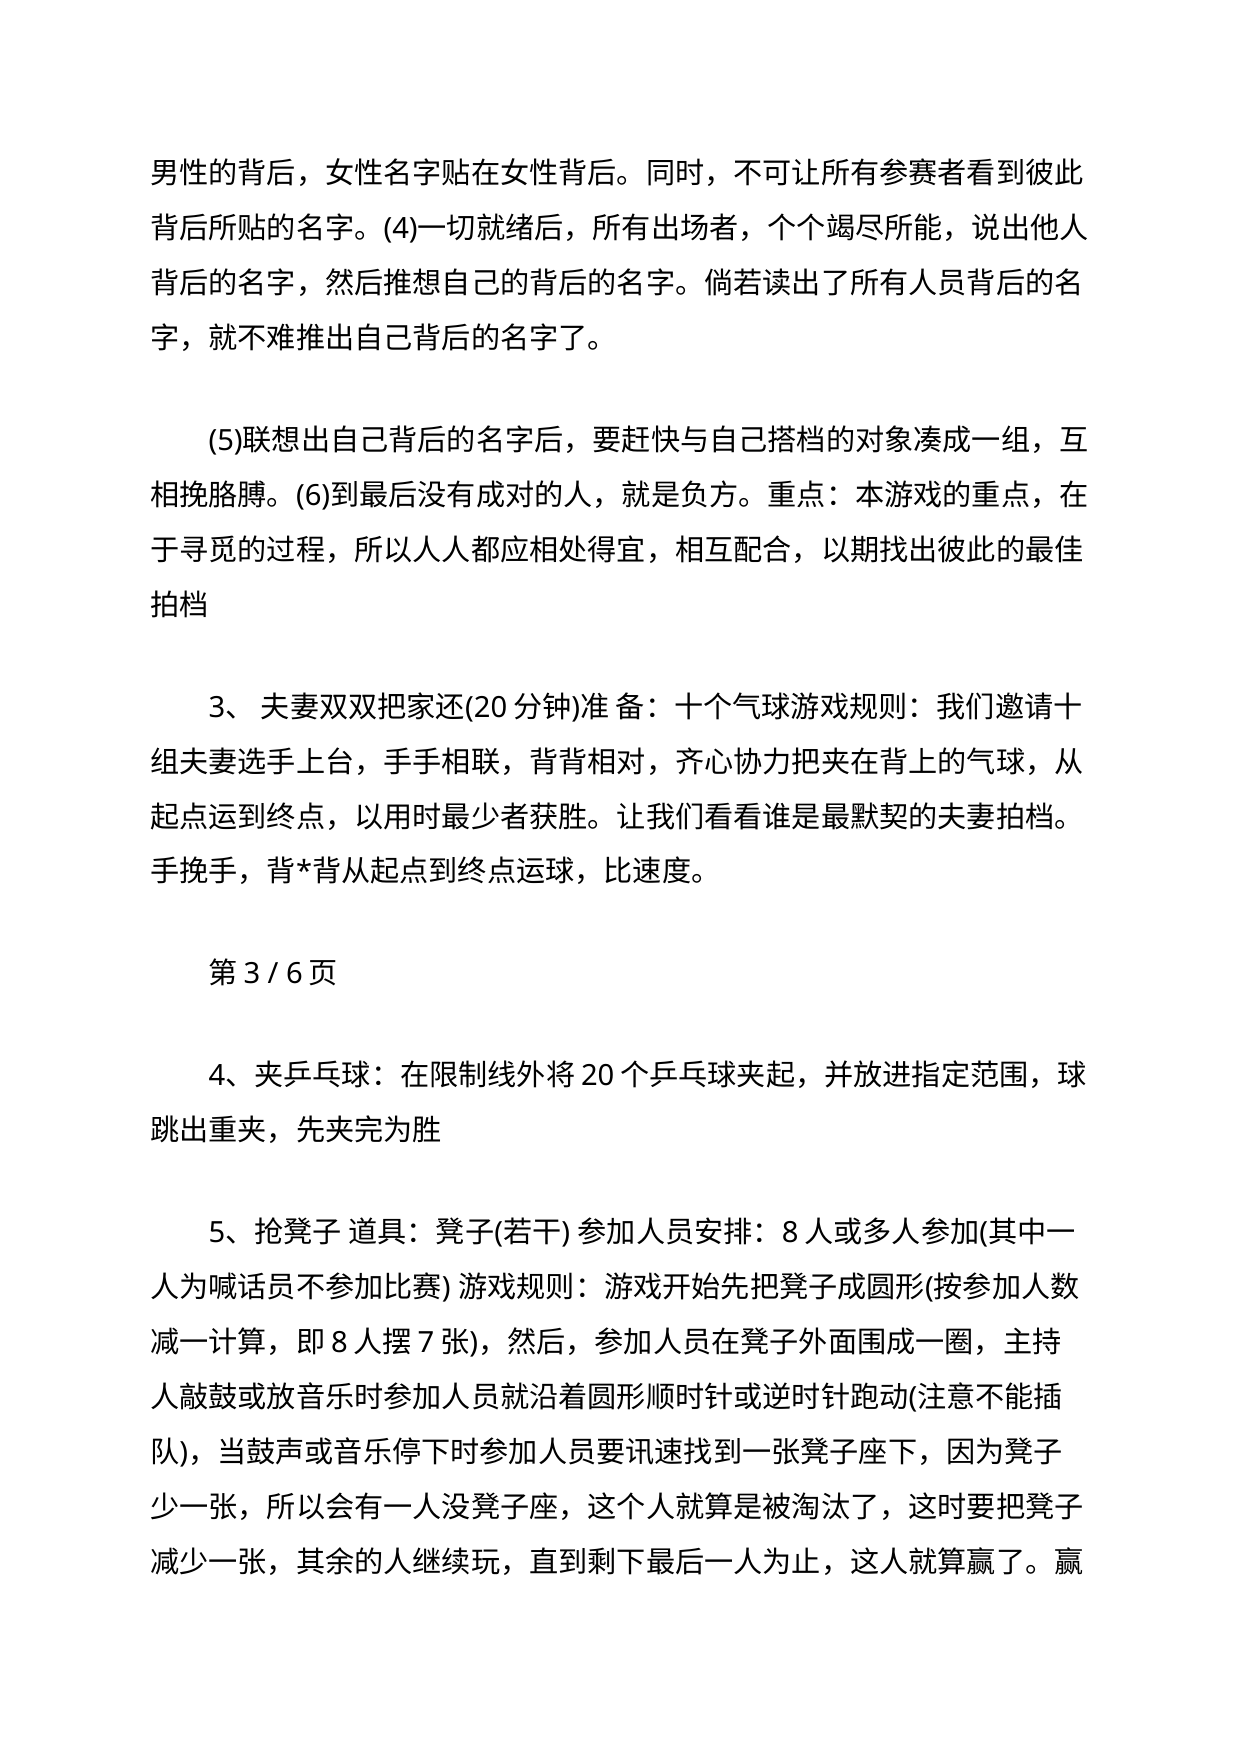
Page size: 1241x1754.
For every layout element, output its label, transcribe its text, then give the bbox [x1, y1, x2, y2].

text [150, 1209, 1090, 1581]
text 3、 夫妻双双把家还(20分钟)准 备：十个气球游戏规则：我们邀请十组夫妻选手上台，手手相联，背背相对，齐心协力把夹在背上的气球，从起点运到终点，以用时最少者获胜。让我们看看谁是最默契的夫妻拍档。手挽手，背*背从起点到终点运球，比速度。 [150, 683, 1090, 890]
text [150, 150, 1090, 357]
text 第3 / 6页 [150, 950, 1090, 992]
text 4、夹乒乓球：在限制线外将20个乒乓球夹起，并放进指定范围，球跳出重夹，先夹完为胜 [150, 1052, 1090, 1149]
text (5)联想出自己背后的名字后，要赶快与自己搭档的对象凑成一组，互相挽胳膊。(6)到最后没有成对的人，就是负方。重点：本游戏的重点，在于寻觅的过程，所以人人都应相处得宜，相互配合，以期找出彼此的最佳拍档 [150, 417, 1090, 624]
